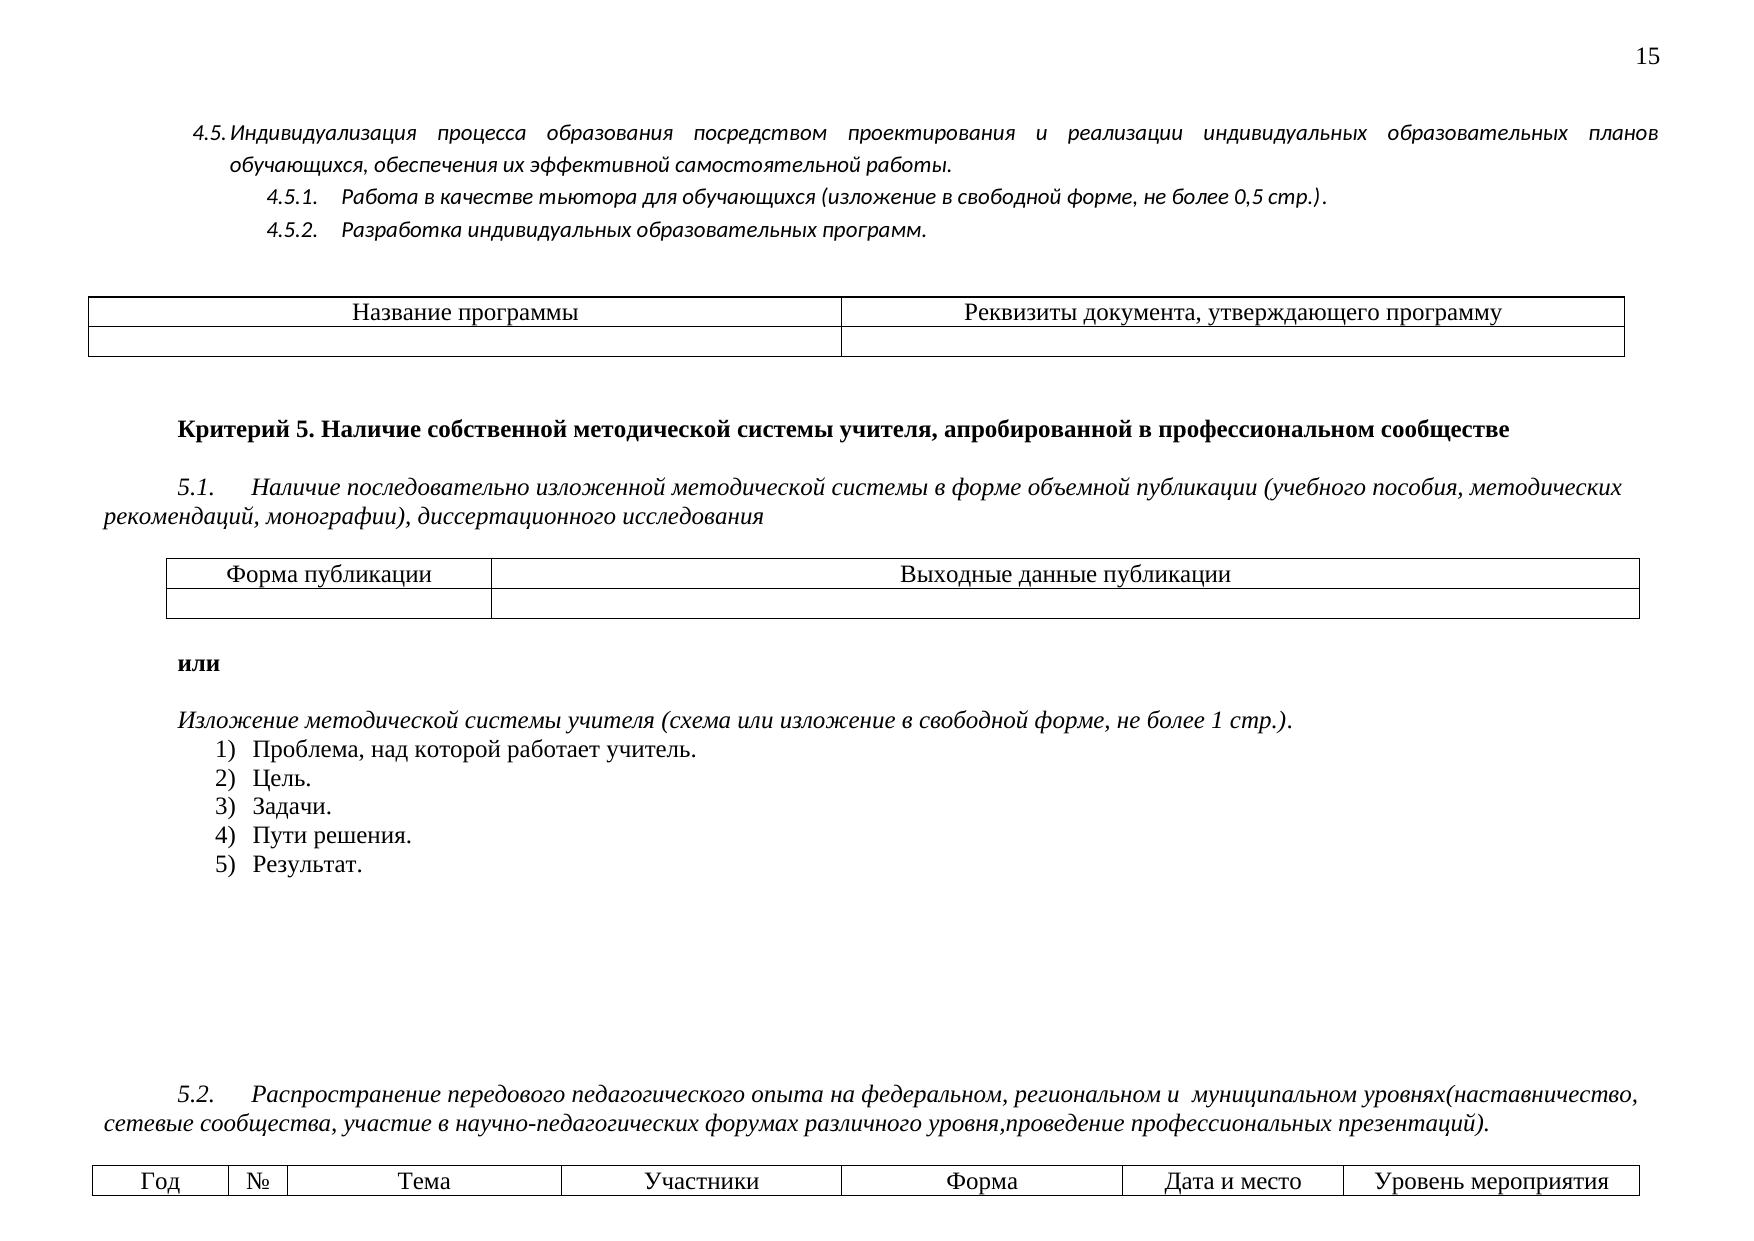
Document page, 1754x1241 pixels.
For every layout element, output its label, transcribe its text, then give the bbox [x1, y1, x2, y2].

text Изложение методической системы учителя (схема или изложение в свободной форме, не более 1 стр.). [177, 705, 1660, 734]
list Разработка индивидуальных образовательных программ. [266, 215, 1660, 243]
table_cell [167, 589, 491, 618]
table_header Выходные данные публикации [492, 559, 1639, 588]
list Работа в качестве тьютора для обучающихся (изложение в свободной форме, не более 0,5 стр.). [266, 182, 1660, 211]
table_header Название программы [89, 298, 841, 326]
table_cell [89, 327, 841, 356]
list Наличие последовательно изложенной методической системы в форме объемной публикации (учебного пособия, методических рекомендаций, монографии), диссертационного исследования [103, 472, 1660, 529]
list Пути решения. [215, 820, 1660, 849]
text или [177, 648, 1660, 676]
table_header Тема [288, 1166, 561, 1195]
table_header Уровень мероприятия [1344, 1166, 1639, 1195]
table_header Форма публикации [167, 559, 491, 588]
table_header Реквизиты документа, утверждающего программу [842, 298, 1624, 326]
list Задачи. [215, 791, 1660, 820]
list Распространение передового педагогического опыта на федеральном, региональном и муниципальном уровнях(наставничество, сетевые сообщества, участие в научно-педагогических форумах различного уровня,проведение профессиональных презентаций). [103, 1079, 1660, 1136]
text Критерий 5. Наличие собственной методической системы учителя, апробированной в профессиональном сообществе [103, 414, 1660, 443]
table_header Участники [562, 1166, 841, 1195]
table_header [1123, 1166, 1343, 1195]
table_header № п\п [229, 1166, 287, 1195]
list Индивидуализация процесса образования посредством проектирования и реализации индивидуальных образовательных планов обучающихся, обеспечения их эффективной самостоятельной работы. [192, 118, 1660, 178]
list Проблема, над которой работает учитель. [215, 734, 1660, 763]
table_header Форма [842, 1166, 1122, 1195]
list Цель. [215, 763, 1660, 791]
list Результат. [215, 849, 1660, 878]
table_header Год [93, 1166, 228, 1195]
table_cell [492, 589, 1639, 618]
table_cell [842, 327, 1624, 356]
